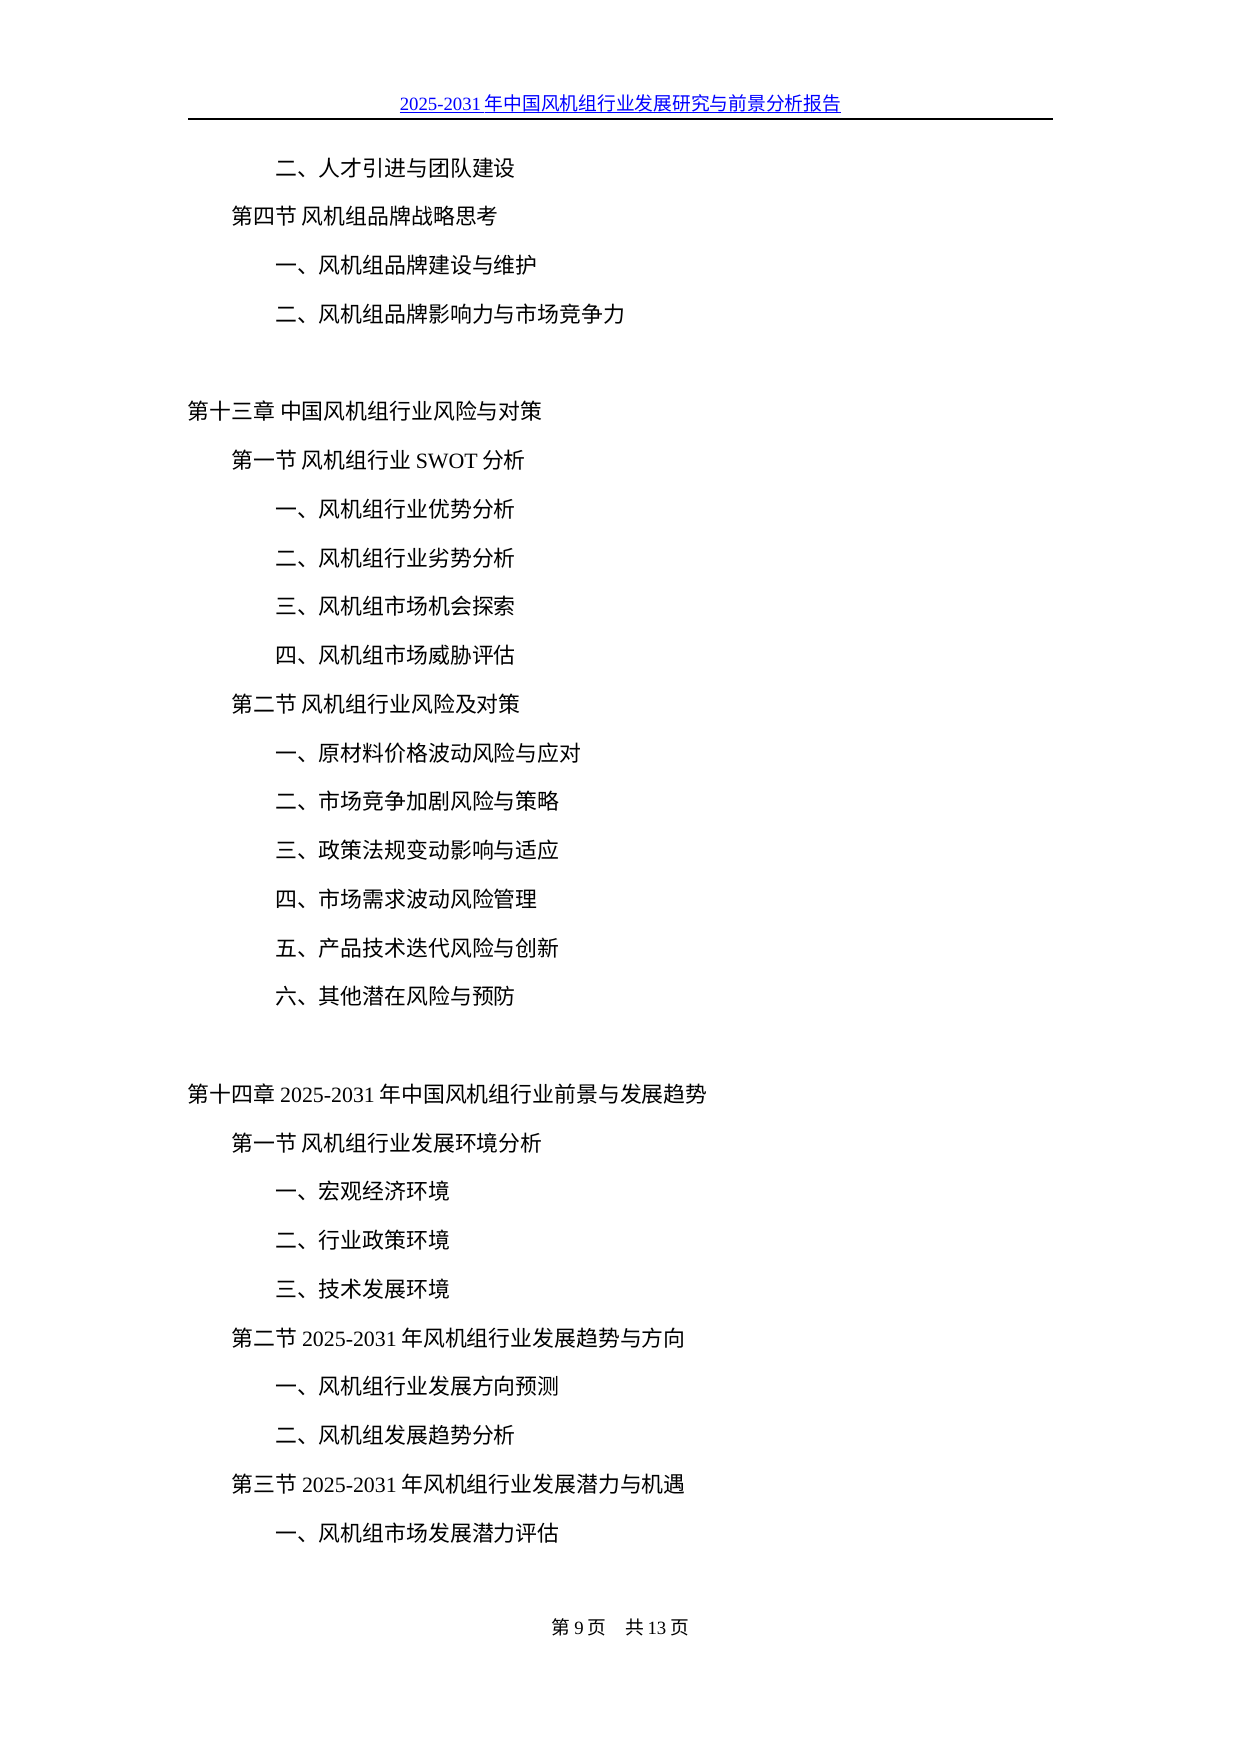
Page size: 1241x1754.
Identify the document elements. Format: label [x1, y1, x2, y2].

text [187, 150, 1053, 1548]
